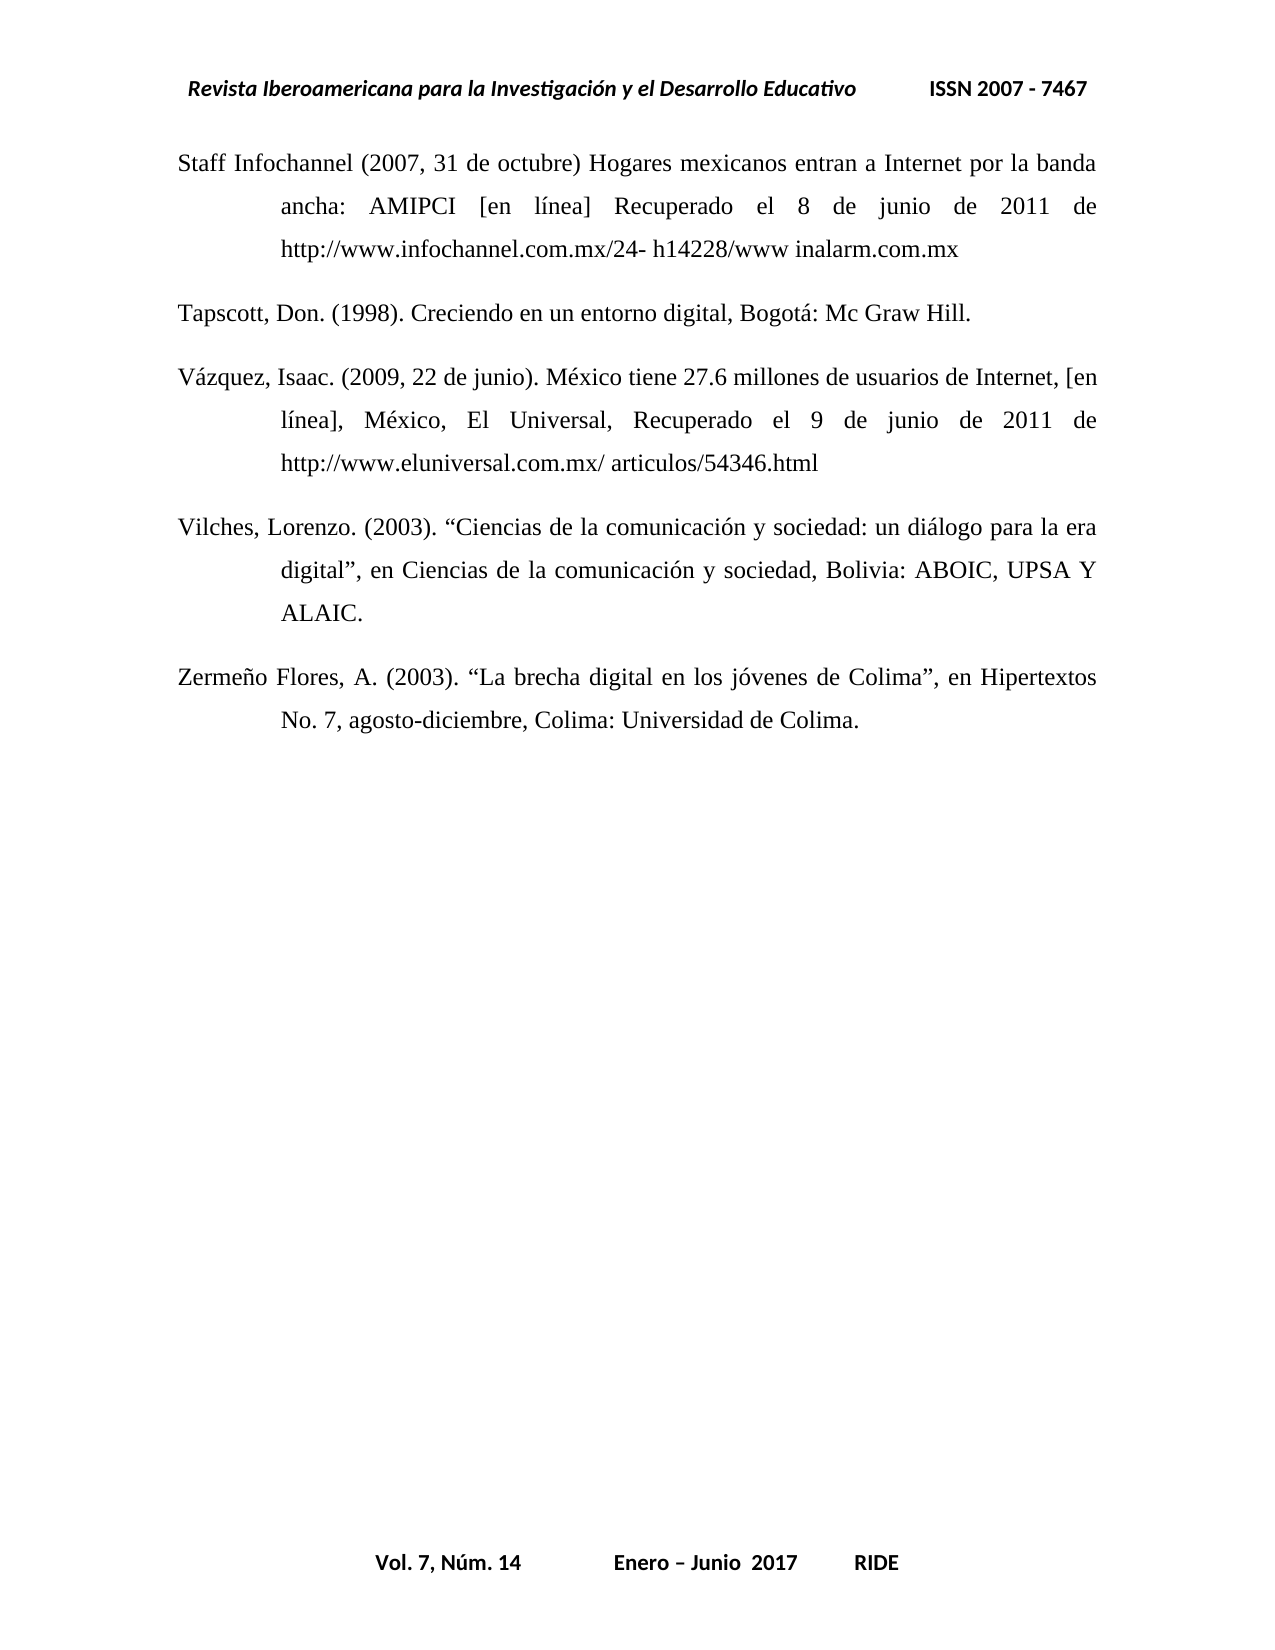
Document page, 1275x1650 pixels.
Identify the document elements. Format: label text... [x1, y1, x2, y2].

text Zermeño Flores, A. (2003). “La brecha digital en los jóvenes de Colima”, en Hipertextos No. 7, agosto-diciembre, Colima: Universidad de Colima. [177, 662, 1098, 734]
text Staff Infochannel (2007, 31 de octubre) Hogares mexicanos entran a Internet por la banda ancha: AMIPCI [en línea] Recuperado el 8 de junio de 2011 de http://www.infochannel.com.mx/24- h14228/www inalarm.com.mx [177, 148, 1098, 263]
text Vázquez, Isaac. (2009, 22 de junio). México tiene 27.6 millones de usuarios de Internet, [en línea], México, El Universal, Recuperado el 9 de junio de 2011 de http://www.eluniversal.com.mx/ articulos/54346.html [177, 362, 1098, 477]
text Vilches, Lorenzo. (2003). “Ciencias de la comunicación y sociedad: un diálogo para la era digital”, en Ciencias de la comunicación y sociedad, Bolivia: ABOIC, UPSA Y ALAIC. [177, 512, 1098, 627]
text Tapscott, Don. (1998). Creciendo en un entorno digital, Bogotá: Mc Graw Hill. [177, 298, 1098, 327]
